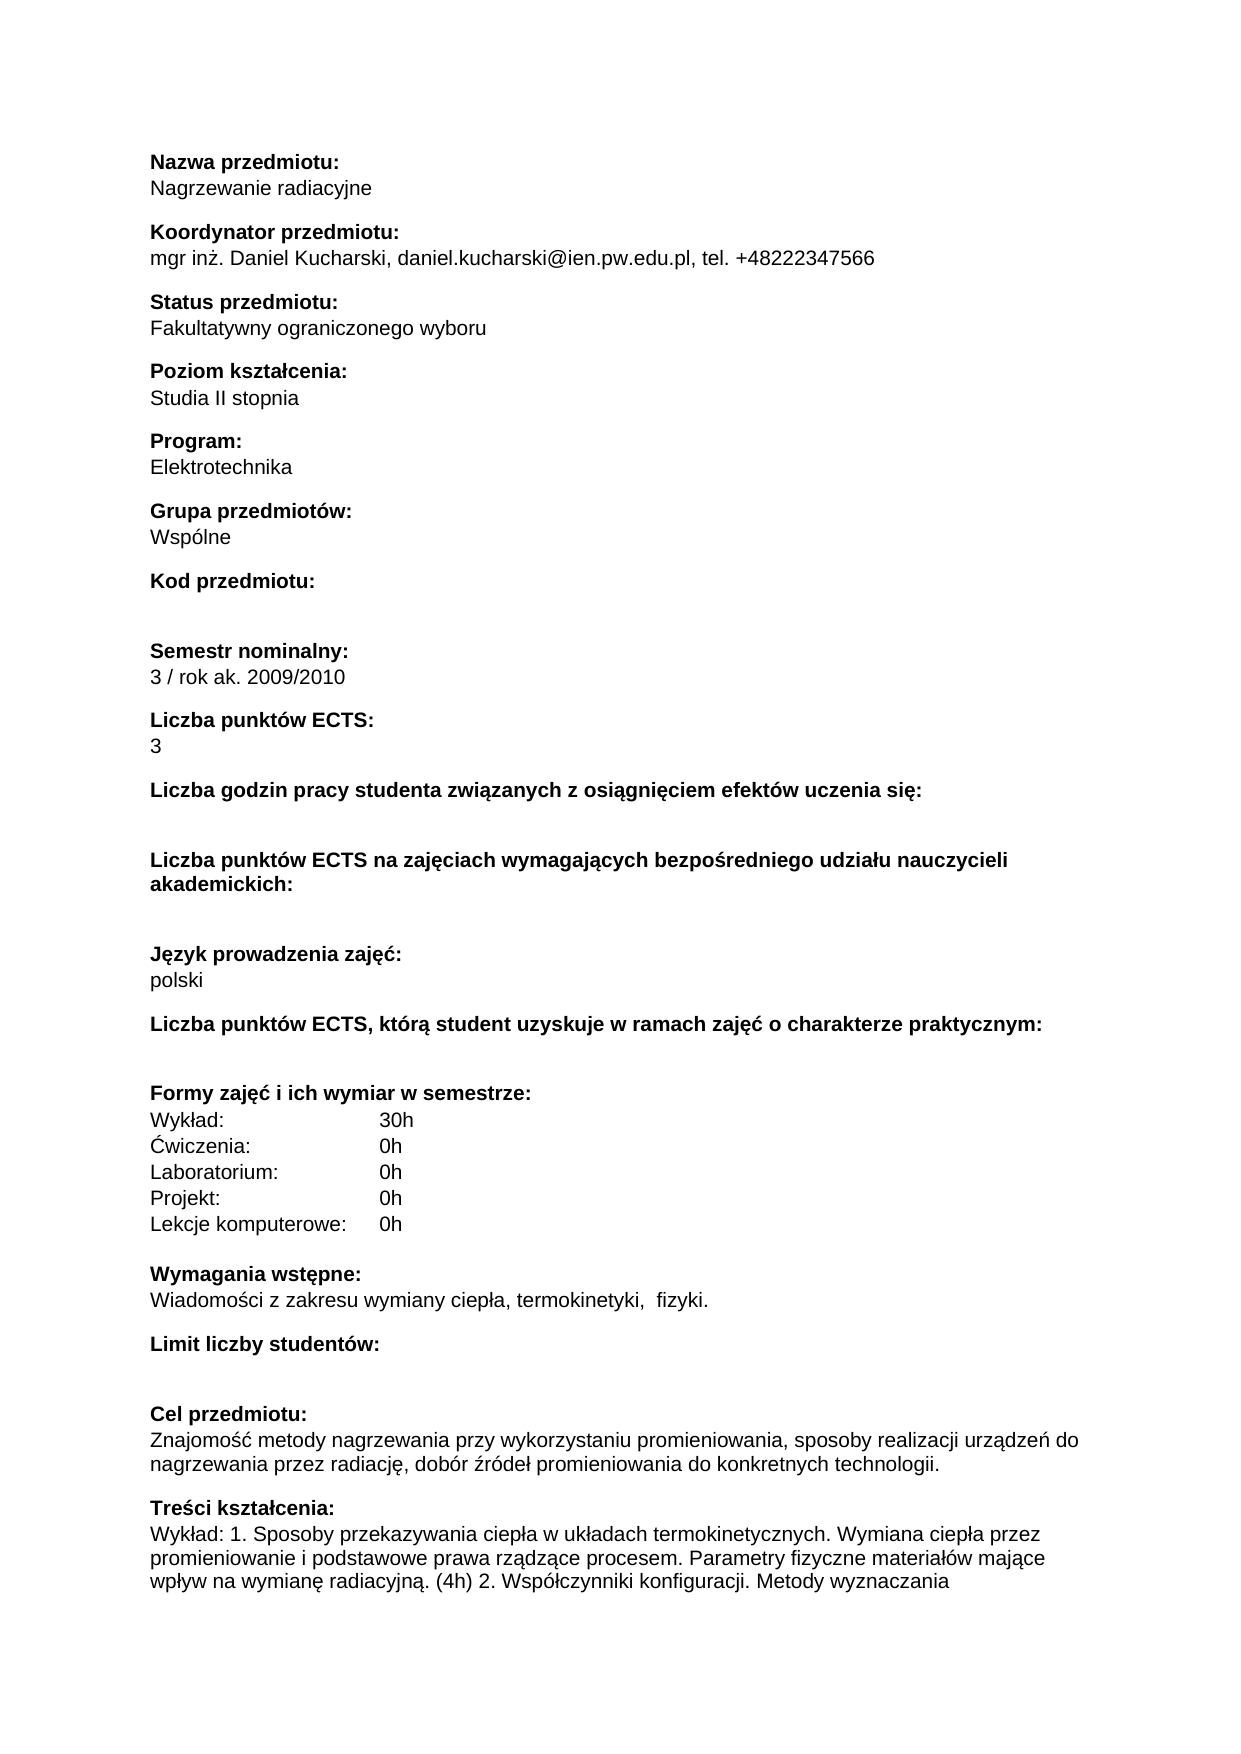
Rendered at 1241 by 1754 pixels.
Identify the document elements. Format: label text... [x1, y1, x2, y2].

text polski [150, 968, 1090, 992]
text Studia II stopnia [150, 385, 1090, 409]
text Semestr nominalny: [150, 638, 1090, 662]
text Kod przedmiotu: [150, 569, 1090, 593]
text Limit liczby studentów: [150, 1332, 1090, 1356]
text Język prowadzenia zajęć: [150, 942, 1090, 966]
text Status przedmiotu: [150, 289, 1090, 313]
text Znajomość metody nagrzewania przy wykorzystaniu promieniowania, sposoby realizacji urządzeń do nagrzewania przez radiację, dobór źródeł promieniowania do konkretnych technologii. [150, 1428, 1090, 1476]
table_cell 0h [369, 1184, 597, 1210]
table_cell Laboratorium: [140, 1160, 367, 1184]
text Program: [150, 429, 1090, 453]
text Wymagania wstępne: [150, 1262, 1090, 1286]
text mgr inż. Daniel Kucharski, daniel.kucharski@ien.pw.edu.pl, tel. +48222347566 [150, 246, 1090, 270]
table_cell 0h [369, 1158, 597, 1184]
text 3 [150, 734, 1090, 758]
table_cell 0h [369, 1210, 597, 1236]
text Treści kształcenia: [150, 1495, 1090, 1519]
text Wspólne [150, 525, 1090, 549]
table_cell Lekcje komputerowe: [140, 1212, 367, 1236]
table_cell Ćwiczenia: [140, 1134, 367, 1158]
table_cell Projekt: [140, 1186, 367, 1210]
text Poziom kształcenia: [150, 359, 1090, 383]
text Wiadomości z zakresu wymiany ciepła, termokinetyki, fizyki. [150, 1288, 1090, 1312]
text Formy zajęć i ich wymiar w semestrze: [150, 1081, 1090, 1105]
text Grupa przedmiotów: [150, 499, 1090, 523]
text Liczba godzin pracy studenta związanych z osiągnięciem efektów uczenia się: [150, 778, 1090, 802]
table_header 30h [369, 1108, 597, 1132]
table_cell 0h [369, 1132, 597, 1158]
text 3 / rok ak. 2009/2010 [150, 664, 1090, 688]
text Liczba punktów ECTS, którą student uzyskuje w ramach zajęć o charakterze praktycznym: [150, 1011, 1090, 1035]
text Liczba punktów ECTS na zajęciach wymagających bezpośredniego udziału nauczycieli akademickich: [150, 848, 1090, 896]
text Nagrzewanie radiacyjne [150, 176, 1090, 200]
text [150, 1521, 1090, 1593]
text Koordynator przedmiotu: [150, 220, 1090, 244]
text Fakultatywny ograniczonego wyboru [150, 316, 1090, 339]
table_header Wykład: [140, 1108, 367, 1132]
text Cel przedmiotu: [150, 1402, 1090, 1426]
text Elektrotechnika [150, 455, 1090, 479]
text Nazwa przedmiotu: [150, 150, 1090, 174]
text Liczba punktów ECTS: [150, 708, 1090, 732]
